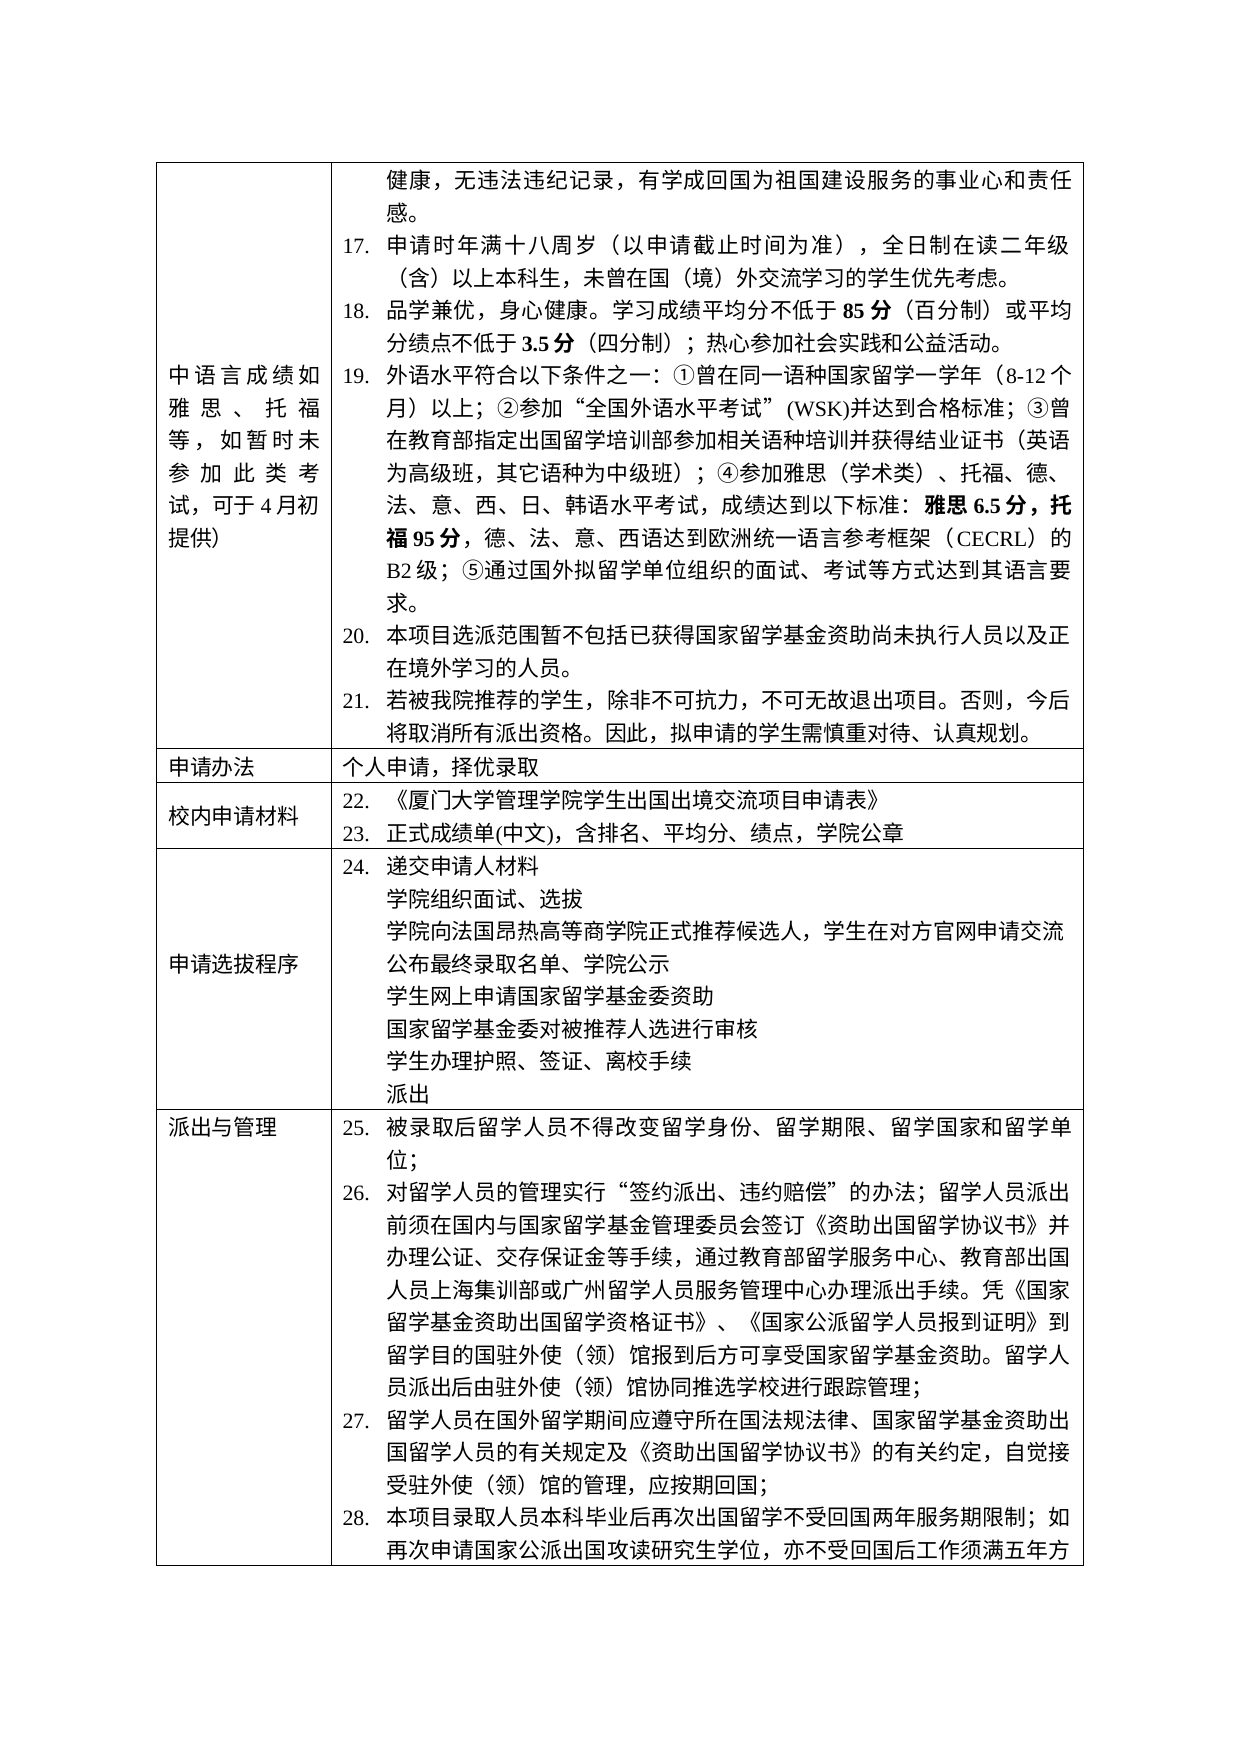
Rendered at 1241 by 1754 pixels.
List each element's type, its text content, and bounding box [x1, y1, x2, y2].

table_cell 《厦门大学管理学院学生出国出境交流项目申请表》 正式成绩单(中文)，含排名、平均分、绩点，学院公章 [332, 783, 1083, 848]
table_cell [157, 163, 331, 748]
table_cell 递交申请人材料 学院组织面试、选拔 学院向法国昂热高等商学院正式推荐候选人，学生在对方官网申请交流 公布最终录取名单、学院公示 学生网上申请国家留学基金委资助 国家留学基金委对被推荐人选进行审核 学生办理护照、签证、离校手续 派出 [332, 849, 1083, 1109]
table_cell 校内申请材料 [157, 783, 331, 848]
table_cell 个人申请，择优录取 [332, 749, 1083, 782]
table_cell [332, 163, 1083, 748]
table_cell 申请办法 [157, 749, 331, 782]
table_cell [332, 1110, 1083, 1565]
table_cell 派出与管理 [157, 1110, 331, 1565]
table_cell 申请选拔程序 [157, 849, 331, 1109]
